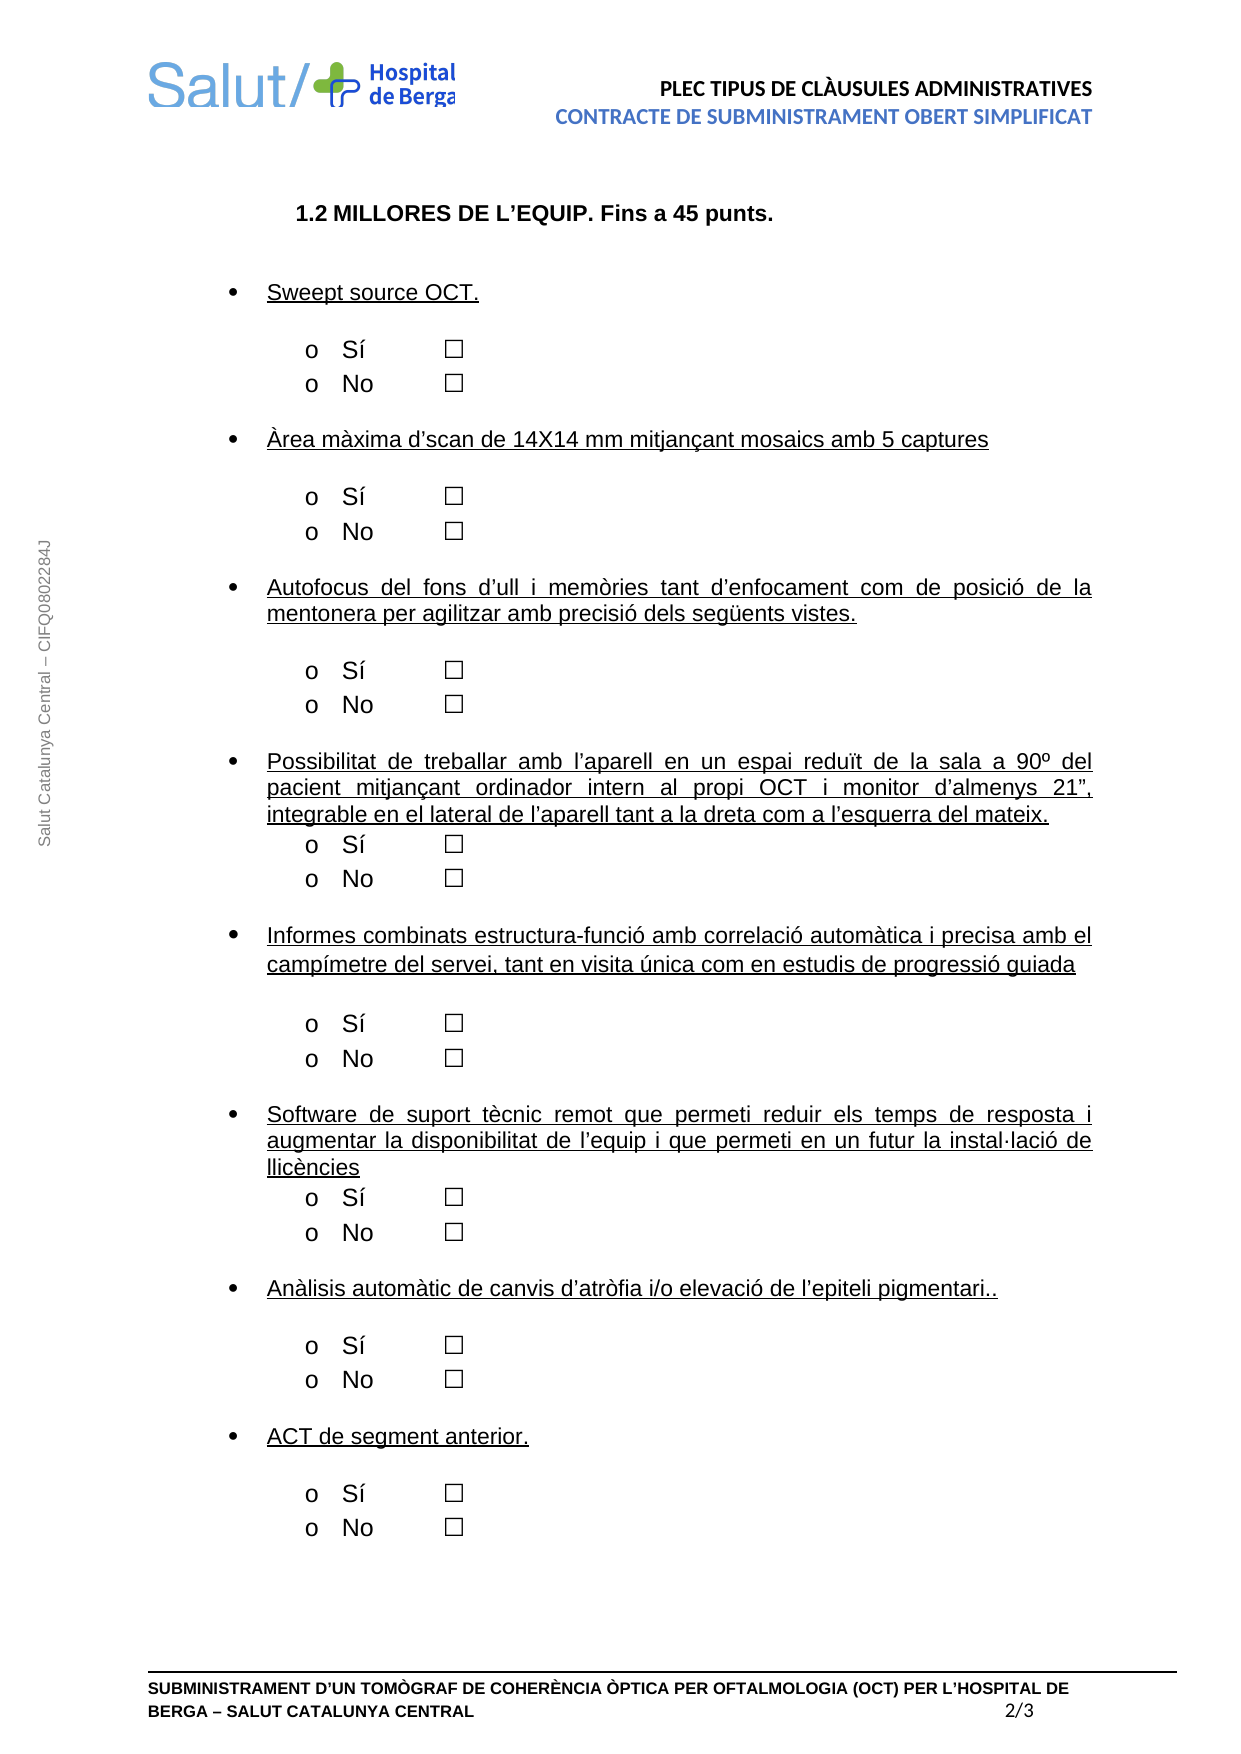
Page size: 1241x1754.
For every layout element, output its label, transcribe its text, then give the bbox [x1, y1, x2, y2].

list Sí [304, 331, 1092, 366]
list Anàlisis automàtic de canvis d’atròfia i/o elevació de l’epiteli pigmentari.. [229, 1275, 1092, 1301]
list MILLORES DE L’EQUIP. Fins a 45 punts. [295, 199, 1092, 226]
list Sí [304, 653, 1092, 687]
list No [304, 1214, 1092, 1249]
list No [304, 513, 1092, 547]
list Informes combinats estructura-funció amb correlació automàtica i precisa amb el campímetre del servei, tant en visita única com en estudis de progressió guiada [229, 922, 1092, 977]
list Software de suport tècnic remot que permeti reduir els temps de resposta i augmentar la disponibilitat de l’equip i que permeti en un futur la instal·lació de llicències [229, 1101, 1092, 1180]
list No [304, 861, 1092, 895]
list Àrea màxima d’scan de 14X14 mm mitjançant mosaics amb 5 captures [229, 426, 1092, 453]
list Sweept source OCT. [229, 279, 1092, 305]
list No [304, 687, 1092, 721]
list No [304, 366, 1092, 400]
picture [148, 62, 455, 107]
list No [304, 1040, 1092, 1075]
list No [304, 1362, 1092, 1396]
list Sí [304, 1328, 1092, 1362]
list Sí [304, 1180, 1092, 1214]
list Sí [304, 827, 1092, 861]
list Sí [304, 1006, 1092, 1040]
list ACT de segment anterior. [229, 1423, 1092, 1449]
list Sí [304, 1475, 1092, 1509]
list Sí [304, 479, 1092, 513]
list No [304, 1509, 1092, 1544]
list Possibilitat de treballar amb l’aparell en un espai reduït de la sala a 90º del pacient mitjançant ordinador intern al propi OCT i monitor d’almenys 21”, integrable en el lateral de l’aparell tant a la dreta com a l’esquerra del mateix. [229, 748, 1092, 827]
list Autofocus del fons d’ull i memòries tant d’enfocament com de posició de la mentonera per agilitzar amb precisió dels següents vistes. [229, 574, 1092, 627]
